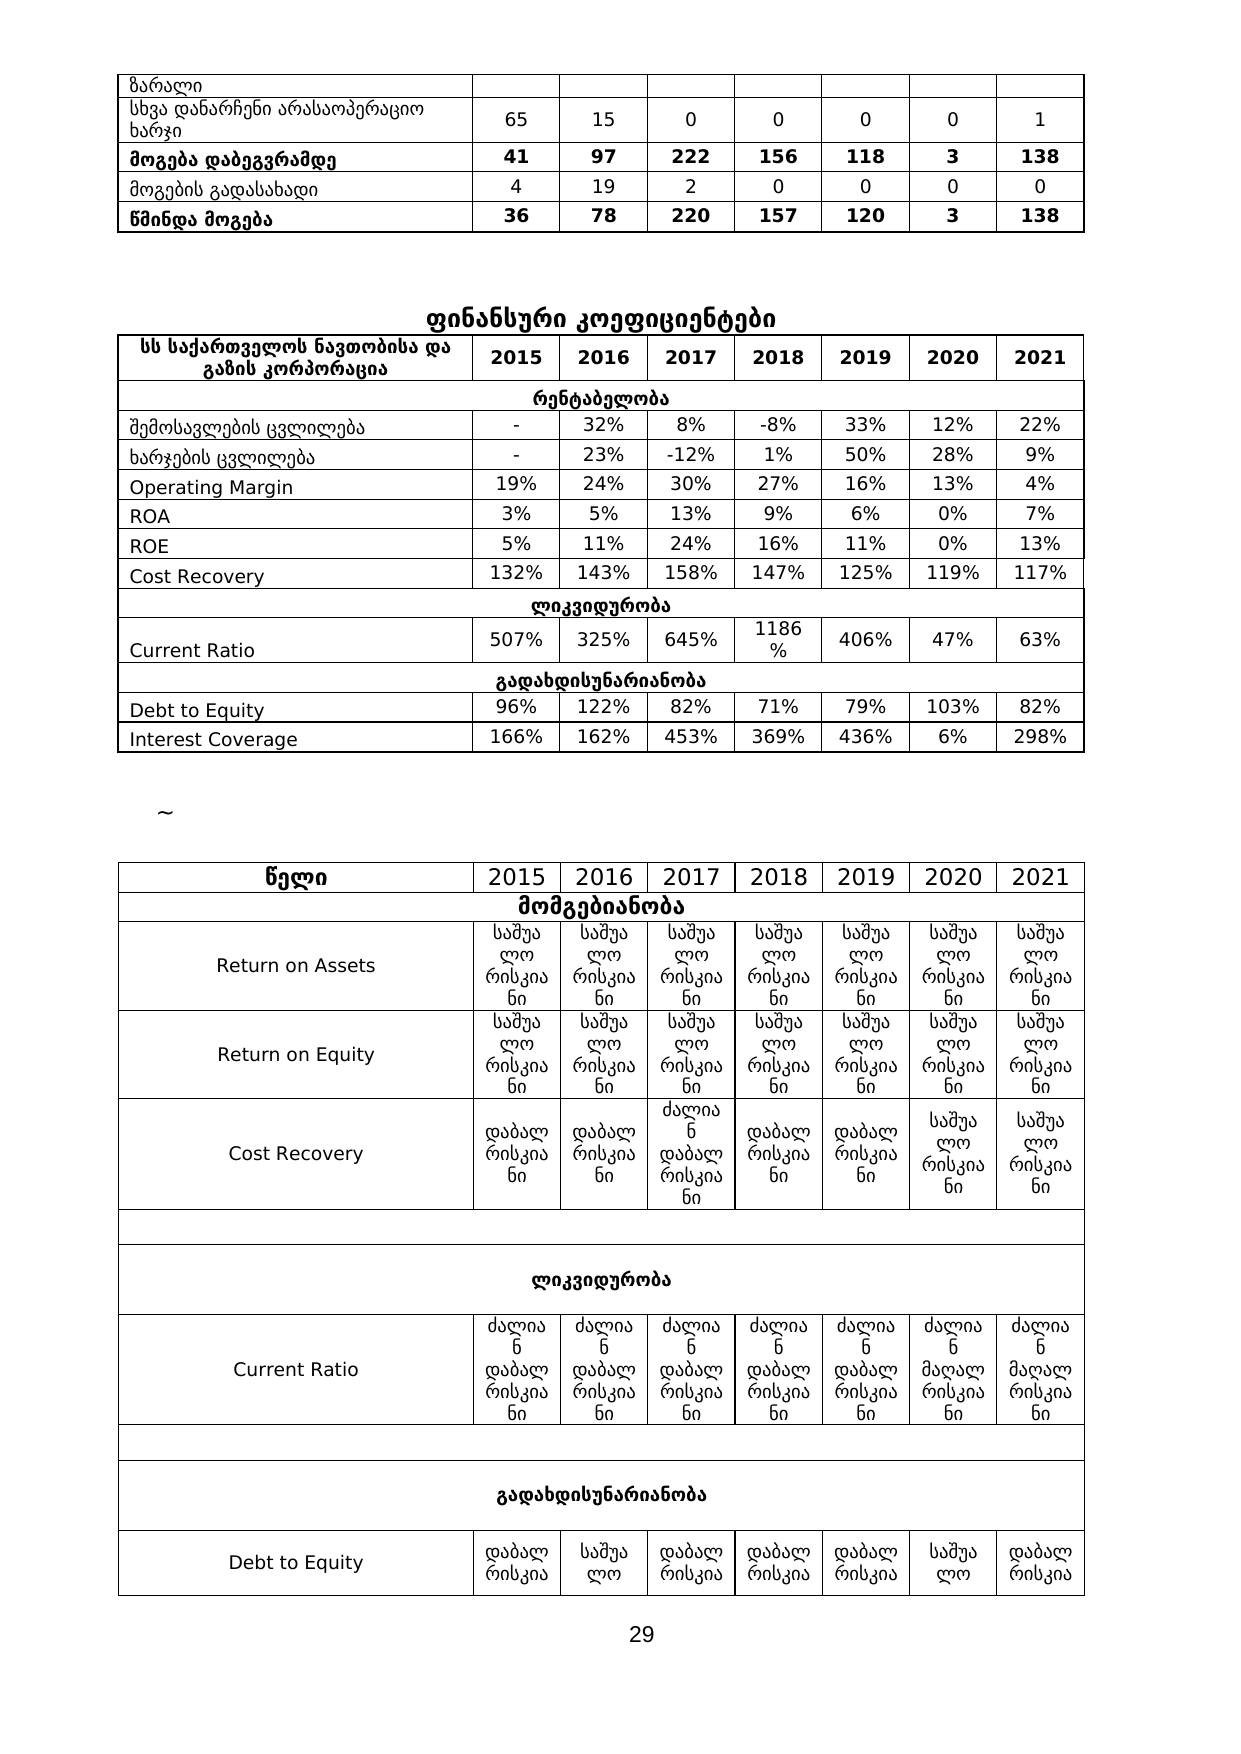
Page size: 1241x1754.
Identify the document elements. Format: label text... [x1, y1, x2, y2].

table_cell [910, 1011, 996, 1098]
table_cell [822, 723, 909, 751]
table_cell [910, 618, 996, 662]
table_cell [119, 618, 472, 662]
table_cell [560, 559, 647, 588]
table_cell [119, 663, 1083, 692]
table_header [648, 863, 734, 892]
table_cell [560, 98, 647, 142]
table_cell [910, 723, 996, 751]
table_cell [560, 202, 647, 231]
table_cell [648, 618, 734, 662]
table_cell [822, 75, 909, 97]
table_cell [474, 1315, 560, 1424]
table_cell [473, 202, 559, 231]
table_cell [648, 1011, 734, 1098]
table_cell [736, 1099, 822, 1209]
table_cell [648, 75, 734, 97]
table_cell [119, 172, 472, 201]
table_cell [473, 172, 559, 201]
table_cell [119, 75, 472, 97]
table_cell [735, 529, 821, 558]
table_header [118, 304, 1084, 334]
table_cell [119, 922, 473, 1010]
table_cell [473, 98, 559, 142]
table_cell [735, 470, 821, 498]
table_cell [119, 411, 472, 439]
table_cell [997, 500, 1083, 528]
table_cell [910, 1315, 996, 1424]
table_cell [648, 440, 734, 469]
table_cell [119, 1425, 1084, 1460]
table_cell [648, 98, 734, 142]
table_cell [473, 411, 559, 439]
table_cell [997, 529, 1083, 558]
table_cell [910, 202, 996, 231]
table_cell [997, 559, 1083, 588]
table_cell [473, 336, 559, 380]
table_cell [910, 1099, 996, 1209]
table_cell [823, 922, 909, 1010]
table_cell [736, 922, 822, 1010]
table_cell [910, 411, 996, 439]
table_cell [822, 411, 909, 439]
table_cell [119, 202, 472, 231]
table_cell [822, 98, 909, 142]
text ~ [156, 799, 1165, 825]
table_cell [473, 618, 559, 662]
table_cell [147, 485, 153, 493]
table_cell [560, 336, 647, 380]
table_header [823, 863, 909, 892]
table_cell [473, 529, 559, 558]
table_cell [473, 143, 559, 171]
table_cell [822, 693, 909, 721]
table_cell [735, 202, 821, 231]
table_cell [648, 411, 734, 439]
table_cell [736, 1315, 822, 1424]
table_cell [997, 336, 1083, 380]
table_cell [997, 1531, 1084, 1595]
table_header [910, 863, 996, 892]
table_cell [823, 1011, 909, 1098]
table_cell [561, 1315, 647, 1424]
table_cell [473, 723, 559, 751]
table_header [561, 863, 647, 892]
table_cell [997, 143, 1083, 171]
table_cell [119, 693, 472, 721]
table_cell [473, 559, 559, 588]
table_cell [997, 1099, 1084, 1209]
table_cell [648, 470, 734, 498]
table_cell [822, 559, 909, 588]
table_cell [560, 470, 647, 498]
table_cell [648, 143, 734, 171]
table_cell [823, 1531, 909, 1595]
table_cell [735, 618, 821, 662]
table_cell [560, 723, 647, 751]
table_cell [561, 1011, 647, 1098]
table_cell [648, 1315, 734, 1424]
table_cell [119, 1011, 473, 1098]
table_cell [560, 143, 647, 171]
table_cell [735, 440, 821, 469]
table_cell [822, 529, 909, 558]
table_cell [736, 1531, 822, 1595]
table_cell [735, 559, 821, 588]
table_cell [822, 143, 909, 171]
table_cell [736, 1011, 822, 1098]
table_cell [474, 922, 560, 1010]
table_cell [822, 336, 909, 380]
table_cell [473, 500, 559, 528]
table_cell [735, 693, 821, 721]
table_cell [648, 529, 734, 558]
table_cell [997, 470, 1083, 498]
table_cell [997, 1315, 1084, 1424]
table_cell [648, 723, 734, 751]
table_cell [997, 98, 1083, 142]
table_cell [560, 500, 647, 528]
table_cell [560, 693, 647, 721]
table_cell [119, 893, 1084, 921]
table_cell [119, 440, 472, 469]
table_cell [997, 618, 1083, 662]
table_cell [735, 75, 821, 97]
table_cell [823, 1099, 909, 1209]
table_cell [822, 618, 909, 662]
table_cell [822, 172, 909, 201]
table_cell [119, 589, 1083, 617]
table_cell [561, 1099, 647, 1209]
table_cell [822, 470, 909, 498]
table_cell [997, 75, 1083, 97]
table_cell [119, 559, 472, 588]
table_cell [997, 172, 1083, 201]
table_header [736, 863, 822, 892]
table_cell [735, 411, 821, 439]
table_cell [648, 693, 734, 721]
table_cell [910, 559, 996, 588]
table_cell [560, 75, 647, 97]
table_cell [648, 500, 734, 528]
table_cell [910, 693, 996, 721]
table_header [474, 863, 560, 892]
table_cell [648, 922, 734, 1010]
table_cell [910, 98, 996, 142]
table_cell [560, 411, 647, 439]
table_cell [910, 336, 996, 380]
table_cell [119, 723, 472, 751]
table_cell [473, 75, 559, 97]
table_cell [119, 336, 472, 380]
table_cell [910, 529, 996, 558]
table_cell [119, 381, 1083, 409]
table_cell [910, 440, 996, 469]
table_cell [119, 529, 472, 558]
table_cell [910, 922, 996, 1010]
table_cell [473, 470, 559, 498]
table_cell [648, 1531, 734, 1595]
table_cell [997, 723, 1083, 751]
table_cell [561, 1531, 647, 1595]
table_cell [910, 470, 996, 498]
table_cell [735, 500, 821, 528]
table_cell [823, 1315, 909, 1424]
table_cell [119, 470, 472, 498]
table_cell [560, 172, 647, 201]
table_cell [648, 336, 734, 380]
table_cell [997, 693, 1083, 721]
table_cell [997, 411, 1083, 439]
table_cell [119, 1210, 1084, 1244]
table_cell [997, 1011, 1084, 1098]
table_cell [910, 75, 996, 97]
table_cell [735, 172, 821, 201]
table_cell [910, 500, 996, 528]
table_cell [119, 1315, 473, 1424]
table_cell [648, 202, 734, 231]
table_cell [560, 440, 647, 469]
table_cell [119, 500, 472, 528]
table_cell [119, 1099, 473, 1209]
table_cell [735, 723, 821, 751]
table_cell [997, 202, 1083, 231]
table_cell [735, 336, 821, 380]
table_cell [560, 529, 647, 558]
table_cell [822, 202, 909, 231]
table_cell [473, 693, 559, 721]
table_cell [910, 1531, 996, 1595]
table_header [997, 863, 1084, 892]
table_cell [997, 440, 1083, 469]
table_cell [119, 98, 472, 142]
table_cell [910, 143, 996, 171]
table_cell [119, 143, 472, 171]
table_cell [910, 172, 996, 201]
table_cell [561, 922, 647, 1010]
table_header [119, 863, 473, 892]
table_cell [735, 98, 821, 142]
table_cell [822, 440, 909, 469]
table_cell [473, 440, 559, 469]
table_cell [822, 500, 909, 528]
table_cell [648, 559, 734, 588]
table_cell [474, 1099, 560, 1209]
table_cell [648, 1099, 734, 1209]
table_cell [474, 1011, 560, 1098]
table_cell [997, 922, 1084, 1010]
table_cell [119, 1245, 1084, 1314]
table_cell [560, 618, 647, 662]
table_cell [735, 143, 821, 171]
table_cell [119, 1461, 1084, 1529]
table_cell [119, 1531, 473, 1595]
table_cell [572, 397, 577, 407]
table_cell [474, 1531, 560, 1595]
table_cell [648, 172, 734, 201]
